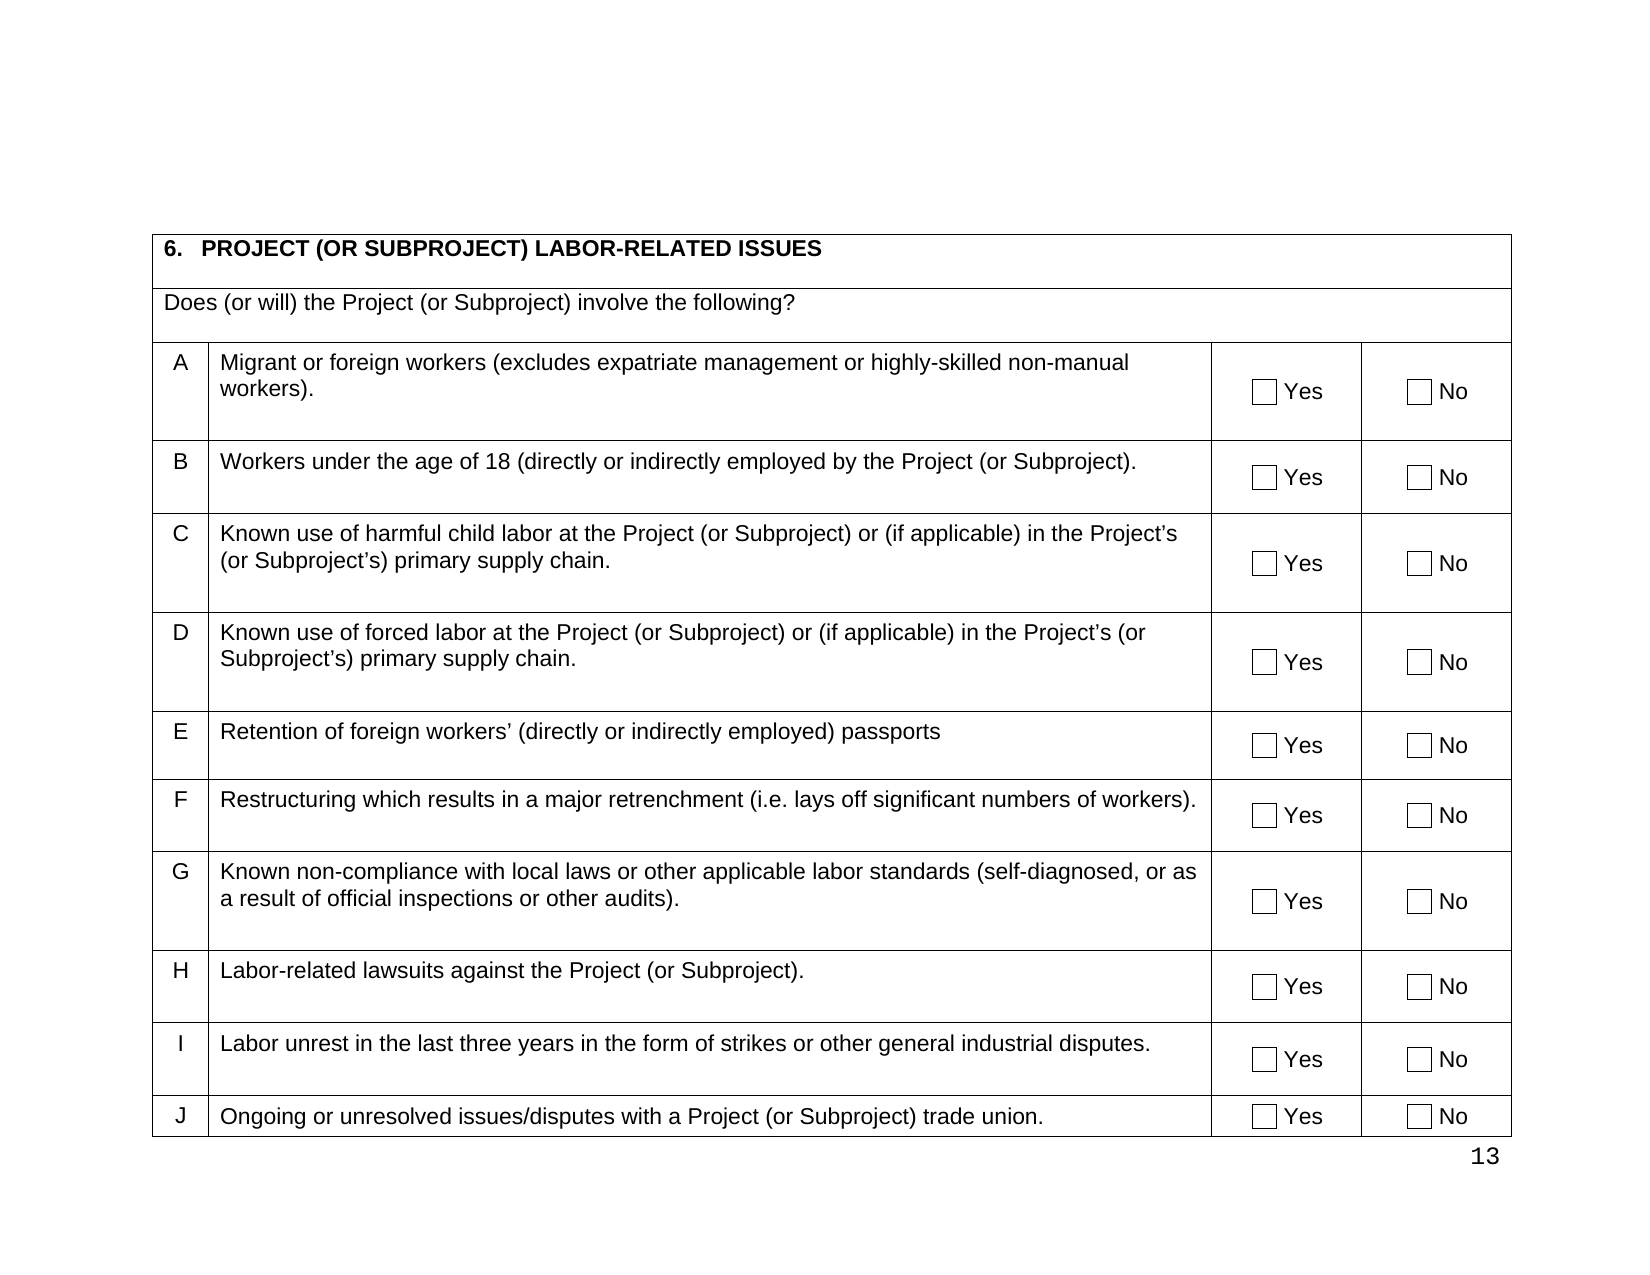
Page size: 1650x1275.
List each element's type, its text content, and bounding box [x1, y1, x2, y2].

table_cell No [1362, 441, 1511, 513]
table_cell No [1362, 613, 1511, 711]
table_cell Ongoing or unresolved issues/disputes with a Project (or Subproject) trade union. [209, 1096, 1211, 1136]
table_cell J [153, 1096, 208, 1136]
table_cell No [1362, 1096, 1511, 1136]
table_cell No [1362, 852, 1511, 950]
table_cell Migrant or foreign workers (excludes expatriate management or highly-skilled non-manual workers). [209, 343, 1211, 440]
table_cell Labor-related lawsuits against the Project (or Subproject). [209, 951, 1211, 1022]
table_cell No [1362, 712, 1511, 778]
table_cell Restructuring which results in a major retrenchment (i.e. lays off significant numbers of workers). [209, 780, 1211, 851]
table_cell Yes [1212, 1023, 1361, 1095]
table_cell E [153, 712, 208, 778]
table_cell D [153, 613, 208, 711]
table_cell H [153, 951, 208, 1022]
table_cell No [1362, 780, 1511, 851]
table_cell No [1362, 951, 1511, 1022]
table_cell Yes [1212, 514, 1361, 612]
table_cell Yes [1212, 1096, 1361, 1136]
table_cell F [153, 780, 208, 851]
table_cell Yes [1212, 343, 1361, 440]
table_cell Yes [1212, 712, 1361, 778]
table_cell C [153, 514, 208, 612]
table_cell Yes [1212, 441, 1361, 513]
table_cell Does (or will) the Project (or Subproject) involve the following? [153, 289, 1511, 342]
table_cell Labor unrest in the last three years in the form of strikes or other general industrial disputes. [209, 1023, 1211, 1095]
table_cell B [153, 441, 208, 513]
table_cell Yes [1212, 780, 1361, 851]
table_cell No [1362, 1023, 1511, 1095]
table_cell Workers under the age of 18 (directly or indirectly employed by the Project (or Subproject). [209, 441, 1211, 513]
table_cell Yes [1212, 613, 1361, 711]
table_cell Known use of harmful child labor at the Project (or Subproject) or (if applicable) in the Project’s (or Subproject’s) primary supply chain. [209, 514, 1211, 612]
table_cell Retention of foreign workers’ (directly or indirectly employed) passports [209, 712, 1211, 778]
table_cell No [1362, 514, 1511, 612]
table_cell Yes [1212, 852, 1361, 950]
table_cell G [153, 852, 208, 950]
table_cell No [1362, 343, 1511, 440]
table_cell A [153, 343, 208, 440]
table_header PROJECT (OR SUBPROJECT) LABOR-RELATED ISSUES [153, 235, 1511, 288]
table_cell Known use of forced labor at the Project (or Subproject) or (if applicable) in the Project’s (or Subproject’s) primary supply chain. [209, 613, 1211, 711]
table_cell Yes [1212, 951, 1361, 1022]
table_cell I [153, 1023, 208, 1095]
table_cell Known non-compliance with local laws or other applicable labor standards (self-diagnosed, or as a result of official inspections or other audits). [209, 852, 1211, 950]
